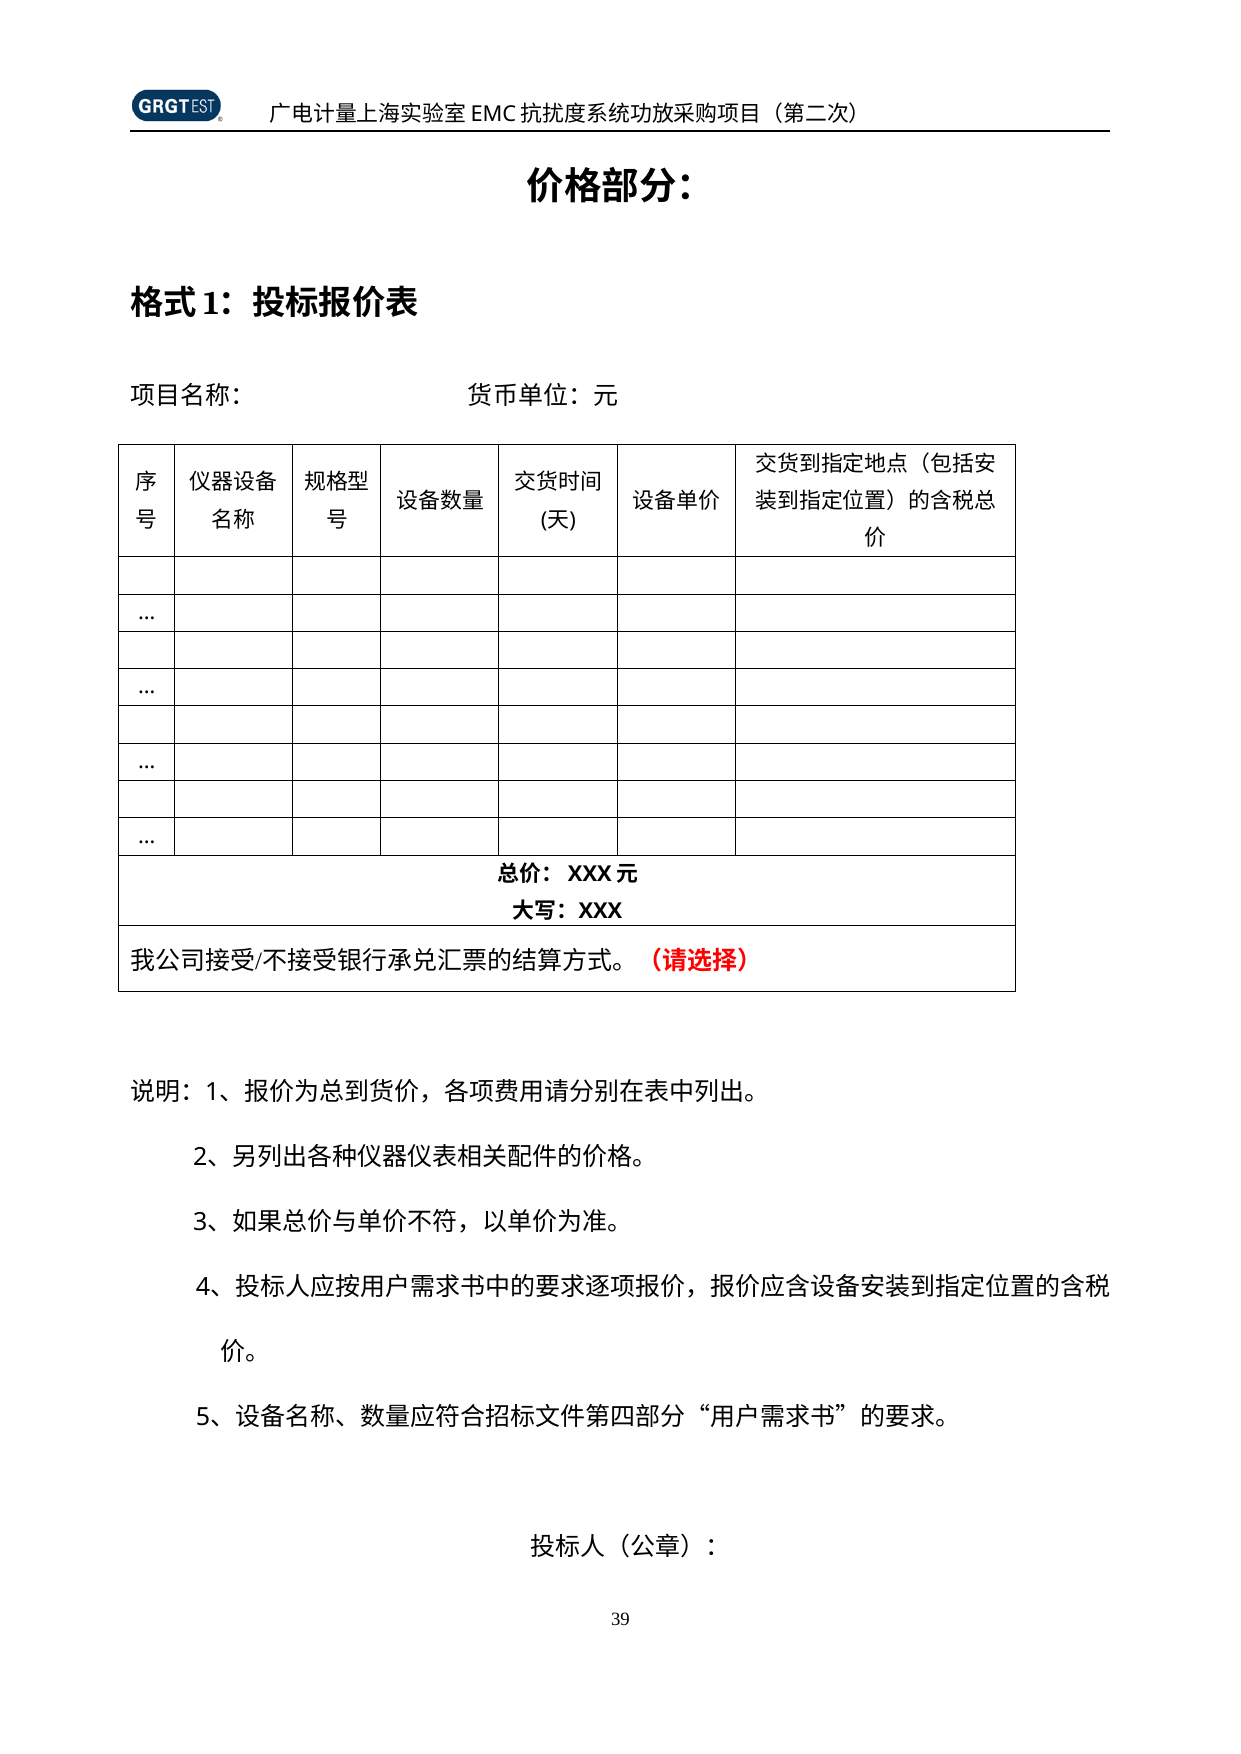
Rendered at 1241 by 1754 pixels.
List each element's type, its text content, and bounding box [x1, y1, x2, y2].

table_cell [736, 557, 1015, 593]
subtitle 价格部分： [130, 151, 1110, 216]
table_cell [499, 595, 617, 631]
table_cell [618, 595, 735, 631]
text 5、设备名称、数量应符合招标文件第四部分“用户需求书”的要求。 [130, 1382, 1110, 1447]
table_cell [175, 595, 292, 631]
table_cell [618, 632, 735, 668]
table_cell [499, 781, 617, 817]
table_header 交货到指定地点（包括安装到指定位置）的含税总价 [736, 445, 1015, 556]
table_cell [736, 818, 1015, 854]
table_cell [381, 744, 498, 780]
table_cell [293, 781, 380, 817]
table_cell [119, 706, 174, 743]
table_cell [381, 669, 498, 705]
table_cell [381, 818, 498, 854]
table_cell [175, 818, 292, 854]
table_cell [736, 781, 1015, 817]
table_cell [736, 595, 1015, 631]
text 4、投标人应按用户需求书中的要求逐项报价，报价应含设备安装到指定位置的含税价。 [196, 1252, 1110, 1382]
table_cell [499, 632, 617, 668]
table_cell [381, 632, 498, 668]
table_cell [736, 669, 1015, 705]
table_cell [381, 557, 498, 593]
table_header 规格型号 [293, 445, 380, 556]
table_cell [499, 706, 617, 743]
table_cell [381, 781, 498, 817]
table_cell [499, 744, 617, 780]
table_cell [499, 669, 617, 705]
table_cell [293, 557, 380, 593]
table_cell [293, 595, 380, 631]
table_cell … [119, 744, 174, 780]
table_cell [618, 557, 735, 593]
table_cell [293, 818, 380, 854]
table_cell [499, 557, 617, 593]
table_cell [175, 744, 292, 780]
table_cell [175, 781, 292, 817]
table_cell [175, 632, 292, 668]
table_cell [736, 706, 1015, 743]
subtitle 格式1：投标报价表 [130, 267, 1110, 332]
table_cell [119, 781, 174, 817]
table_cell [381, 706, 498, 743]
table_cell [618, 706, 735, 743]
table_header 序号 [119, 445, 174, 556]
table_cell … [119, 595, 174, 631]
text 2、另列出各种仪器仪表相关配件的价格。 [130, 1122, 1110, 1187]
table_cell [618, 744, 735, 780]
text 投标人（公章）： [130, 1512, 1110, 1577]
table_cell 我公司接受/不接受银行承兑汇票的结算方式。（请选择） [119, 926, 1015, 991]
text 3、如果总价与单价不符，以单价为准。 [130, 1187, 1110, 1252]
table_cell 总价： XXX元 大写：XXX [119, 856, 1015, 925]
table_cell [293, 669, 380, 705]
table_cell [618, 818, 735, 854]
text 项目名称： 货币单位：元 [130, 361, 1110, 426]
table_header 交货时间(天) [499, 445, 617, 556]
table_cell [293, 632, 380, 668]
table_cell [618, 781, 735, 817]
table_cell [119, 632, 174, 668]
table_cell [293, 744, 380, 780]
table_cell [175, 669, 292, 705]
table_cell [618, 669, 735, 705]
text 说明：1、报价为总到货价，各项费用请分别在表中列出。 [130, 1057, 1110, 1122]
table_header 仪器设备 名称 [175, 445, 292, 556]
table_cell [736, 632, 1015, 668]
table_cell [119, 557, 174, 593]
table_header 设备单价 [618, 445, 735, 556]
table_cell [175, 557, 292, 593]
table_cell … [119, 818, 174, 854]
table_cell … [119, 669, 174, 705]
table_cell [736, 744, 1015, 780]
table_cell [381, 595, 498, 631]
table_cell [175, 706, 292, 743]
table_cell [293, 706, 380, 743]
table_header 设备数量 [381, 445, 498, 556]
table_cell [499, 818, 617, 854]
picture [129, 88, 224, 122]
